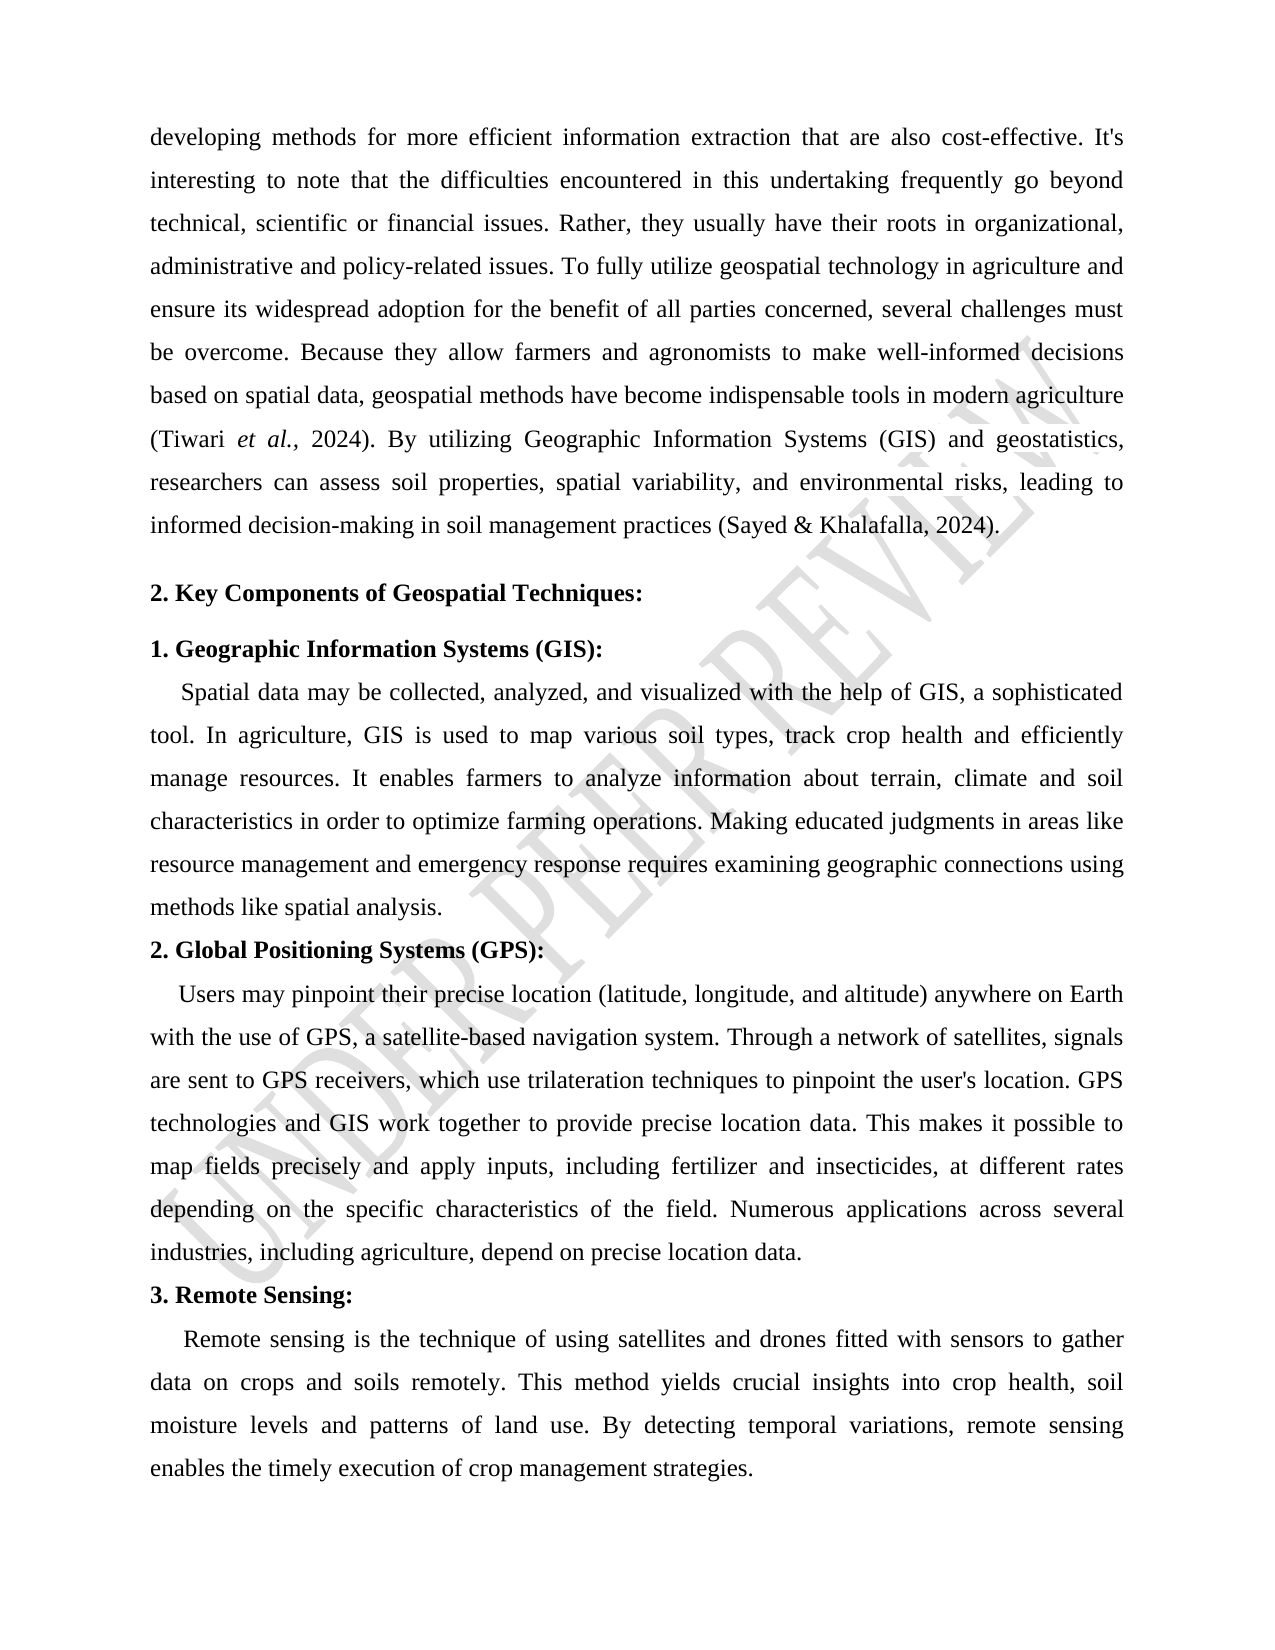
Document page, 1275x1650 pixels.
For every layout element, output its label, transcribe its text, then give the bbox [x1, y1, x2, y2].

text 1. Geographic Information Systems (GIS): [150, 634, 1125, 662]
text 2. Global Positioning Systems (GPS): [150, 936, 1125, 964]
text Users may pinpoint their precise location (latitude, longitude, and altitude) anywhere on Earth with the use of GPS, a satellite-based navigation system. Through a network of satellites, signals are sent to GPS receivers, which use trilateration techniques to pinpoint the user's location. GPS technologies and GIS work together to provide precise location data. This makes it possible to map fields precisely and apply inputs, including fertilizer and insecticides, at different rates depending on the specific characteristics of the field. Numerous applications across several industries, including agriculture, depend on precise location data. [150, 979, 1125, 1266]
text 3. Remote Sensing: [150, 1281, 1125, 1309]
text 2. Key Components of Geospatial Techniques: [150, 578, 1125, 607]
text Remote sensing is the technique of using satellites and drones fitted with sensors to gather data on crops and soils remotely. This method yields crucial insights into crop health, soil moisture levels and patterns of land use. By detecting temporal variations, remote sensing enables the timely execution of crop management strategies. [150, 1324, 1125, 1482]
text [150, 122, 1125, 467]
text Spatial data may be collected, analyzed, and visualized with the help of GIS, a sophisticated tool. In agriculture, GIS is used to map various soil types, track crop health and efficiently manage resources. It enables farmers to analyze information about terrain, climate and soil characteristics in order to optimize farming operations. Making educated judgments in areas like resource management and emergency response requires examining geographic connections using methods like spatial analysis. [150, 677, 1125, 921]
